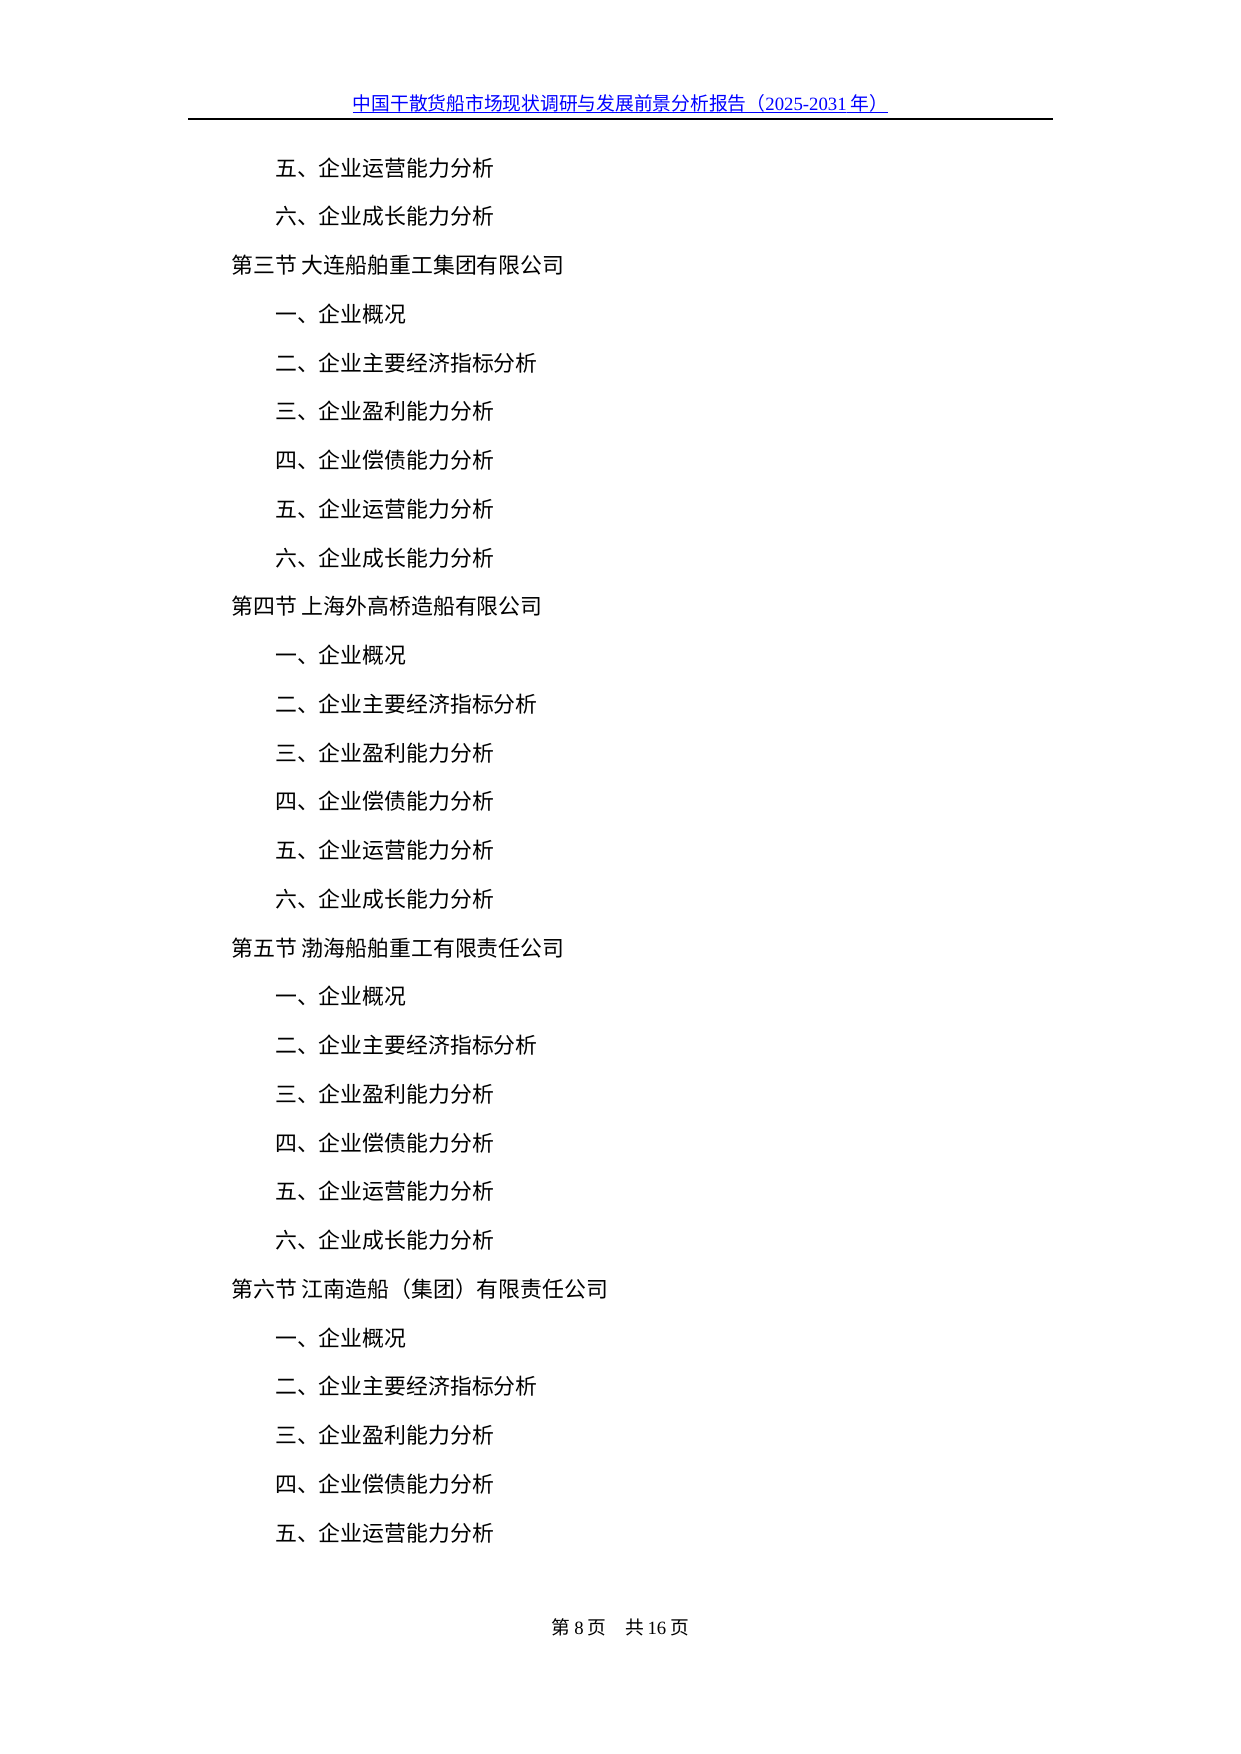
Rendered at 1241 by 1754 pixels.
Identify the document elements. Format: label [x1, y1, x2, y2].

text [187, 150, 1053, 1548]
